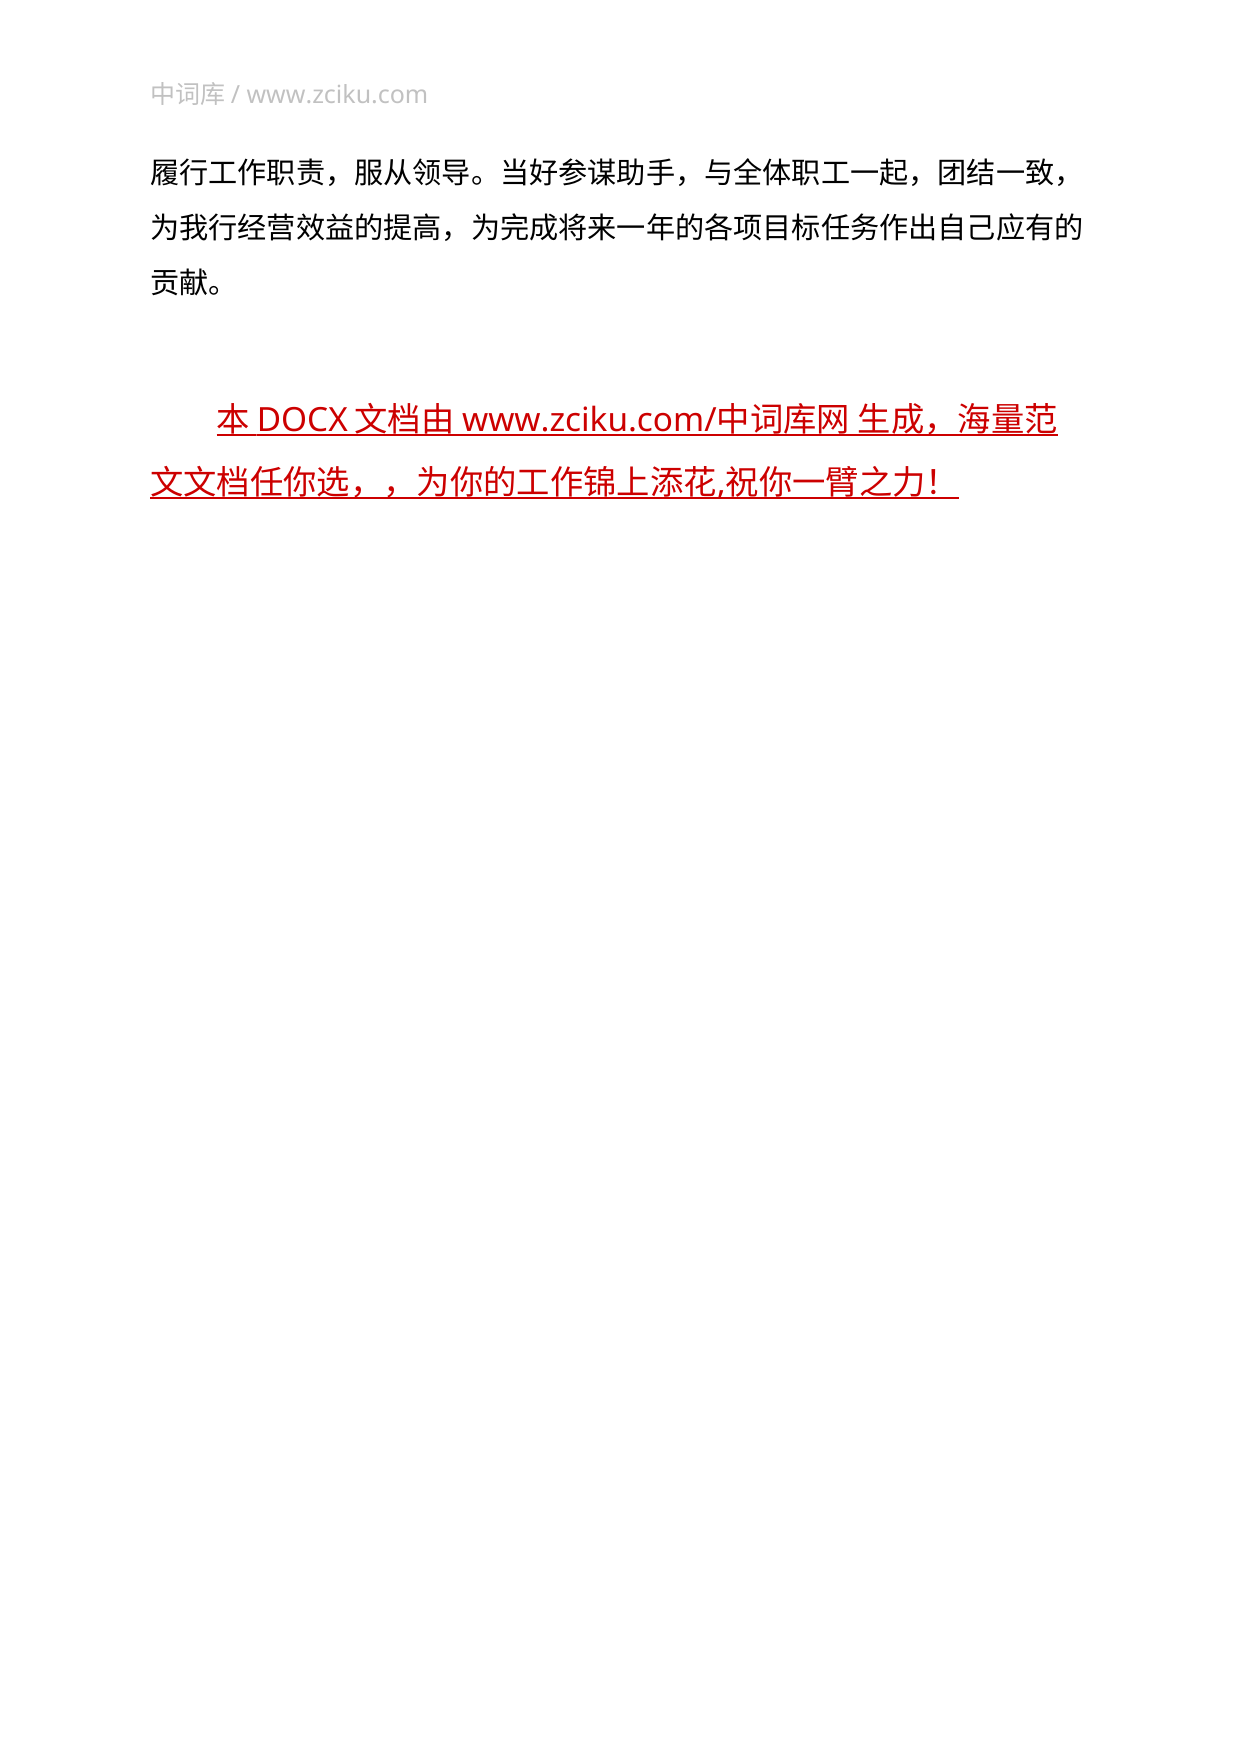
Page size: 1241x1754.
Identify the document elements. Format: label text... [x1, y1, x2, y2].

text 本DOCX文档由 www.zciku.com/中词库网 生成，海量范文文档任你选，，为你的工作锦上添花,祝你一臂之力！ [150, 393, 1090, 504]
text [150, 150, 1090, 302]
